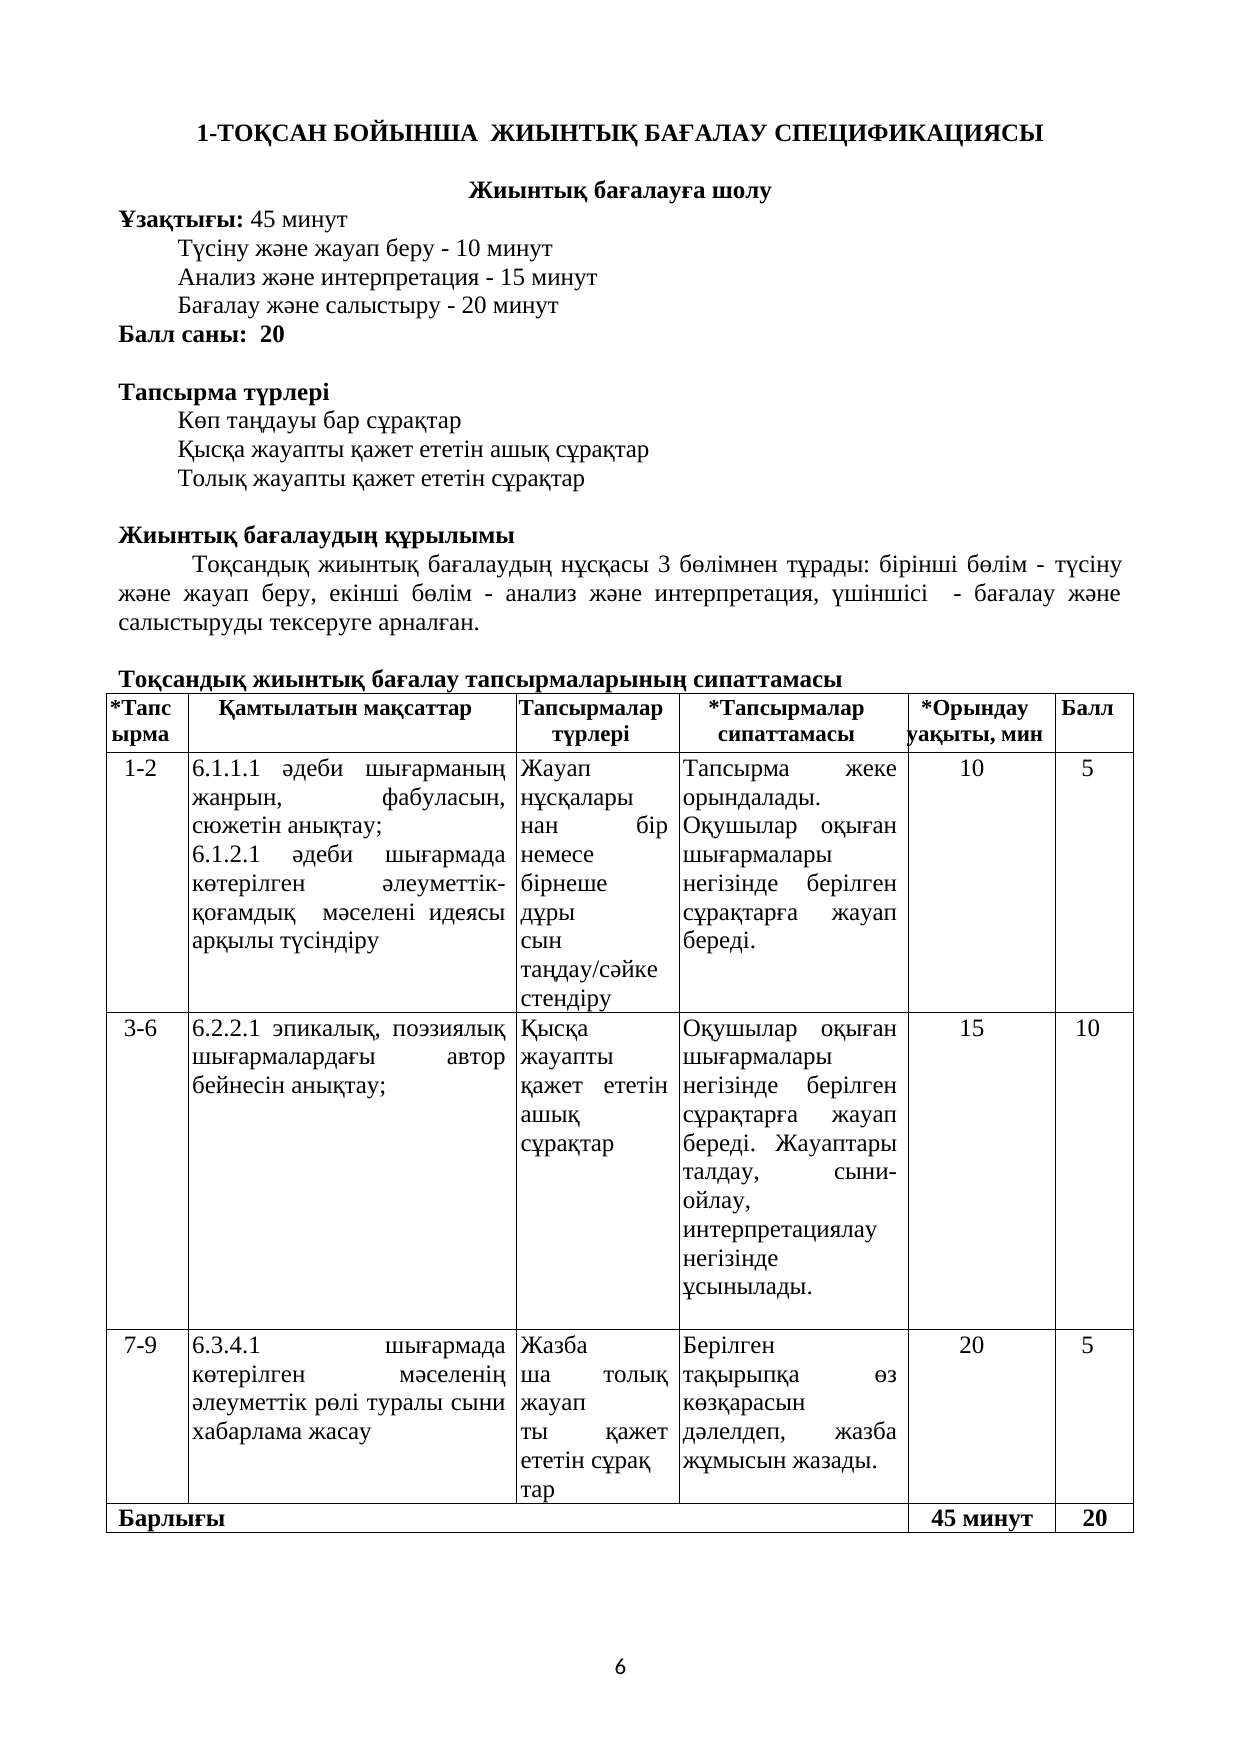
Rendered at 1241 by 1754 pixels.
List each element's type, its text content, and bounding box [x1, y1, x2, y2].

table_header Қамтылатын мақсаттар [189, 694, 516, 752]
table_cell 15 [909, 1013, 1055, 1329]
text Толық жауапты қажет ететін сұрақтар [177, 463, 1122, 492]
table_header *Орындау уақыты, мин [909, 694, 1055, 752]
table_cell 5 [1056, 753, 1133, 1012]
table_cell Оқушылар оқыған шығармалары негізінде берілген сұрақтарға жауап береді. Жауаптары талдау, сыни-ойлау, интерпретациялау негізінде ұсынылады. [680, 1013, 908, 1329]
table_cell 6.1.1.1 әдеби шығарманың жанрын, фабуласын, сюжетін анықтау; 6.1.2.1 әдеби шығармада көтерілген әлеуметтік-қоғамдық мәселені идеясы арқылы түсіндіру [189, 753, 516, 1012]
table_cell 7-9 [107, 1330, 188, 1502]
table_cell 10 [1056, 1013, 1133, 1329]
table_cell Жауап нұсқалары нан бір немесе бірнеше дұры сын таңдау/сәйкестендіру [517, 753, 679, 1012]
table_cell 5 [1056, 1330, 1133, 1502]
table_cell 45 минут [909, 1504, 1055, 1532]
table_header *Тапсырма [107, 694, 188, 752]
text Қысқа жауапты қажет ететін ашық сұрақтар [177, 434, 1122, 463]
table_cell 6.3.4.1 шығармада көтерілген мәселенің әлеуметтік рөлі туралы сыни хабарлама жасау [189, 1330, 516, 1502]
text Балл саны: 20 [118, 319, 1122, 348]
table_cell Қысқа жауапты қажет ететін ашық сұрақтар [517, 1013, 679, 1329]
table_cell 10 [909, 753, 1055, 1012]
text Тапсырма түрлері [118, 377, 1122, 406]
table_cell 20 [1056, 1504, 1133, 1532]
text Тоқсандық жиынтық бағалаудың нұсқасы 3 бөлімнен тұрады: бірінші бөлім - түсіну және жауап беру, екінші бөлім - анализ және интерпретация, үшіншісі - бағалау және салыстыруды тексеруге арналған. [118, 549, 1122, 636]
text Жиынтық бағалаудың құрылымы [118, 521, 1122, 549]
table_header Тапсырмалар түрлері [517, 694, 679, 752]
table_cell 3-6 [107, 1013, 188, 1329]
text Анализ және интерпретация - 15 минут [177, 262, 1122, 291]
table_cell 20 [909, 1330, 1055, 1502]
text Көп таңдауы бар сұрақтар [177, 406, 1122, 434]
text Ұзақтығы: 45 минут [118, 204, 1122, 233]
text Бағалау және салыстыру - 20 минут [177, 291, 1122, 319]
table_cell Берілген тақырыпқа өз көзқарасын дәлелдеп, жазба жұмысын жазады. [680, 1330, 908, 1502]
table_header *Тапсырмалар сипаттамасы [680, 694, 908, 752]
text Жиынтық бағалауға шолу [118, 176, 1122, 204]
table_cell Жазба ша толық жауап ты қажет ететін сұрақ тар [517, 1330, 679, 1502]
table_cell Тапсырма жеке орындалады. Оқушылар оқыған шығармалары негізінде берілген сұрақтарға жауап береді. [680, 753, 908, 1012]
table_cell Барлығы [107, 1504, 908, 1532]
table_cell 1-2 [107, 753, 188, 1012]
text Тоқсандық жиынтық бағалау тапсырмаларының сипаттамасы [118, 664, 1122, 693]
table_cell 6.2.2.1 эпикалық, поэзиялық шығармалардағы автор бейнесін анықтау; [189, 1013, 516, 1329]
text Түсіну және жауап беру - 10 минут [177, 233, 1122, 262]
table_header Балл [1056, 694, 1133, 752]
subtitle 1-ТОҚСАН БОЙЫНША ЖИЫНТЫҚ БАҒАЛАУ СПЕЦИФИКАЦИЯСЫ [118, 118, 1122, 147]
